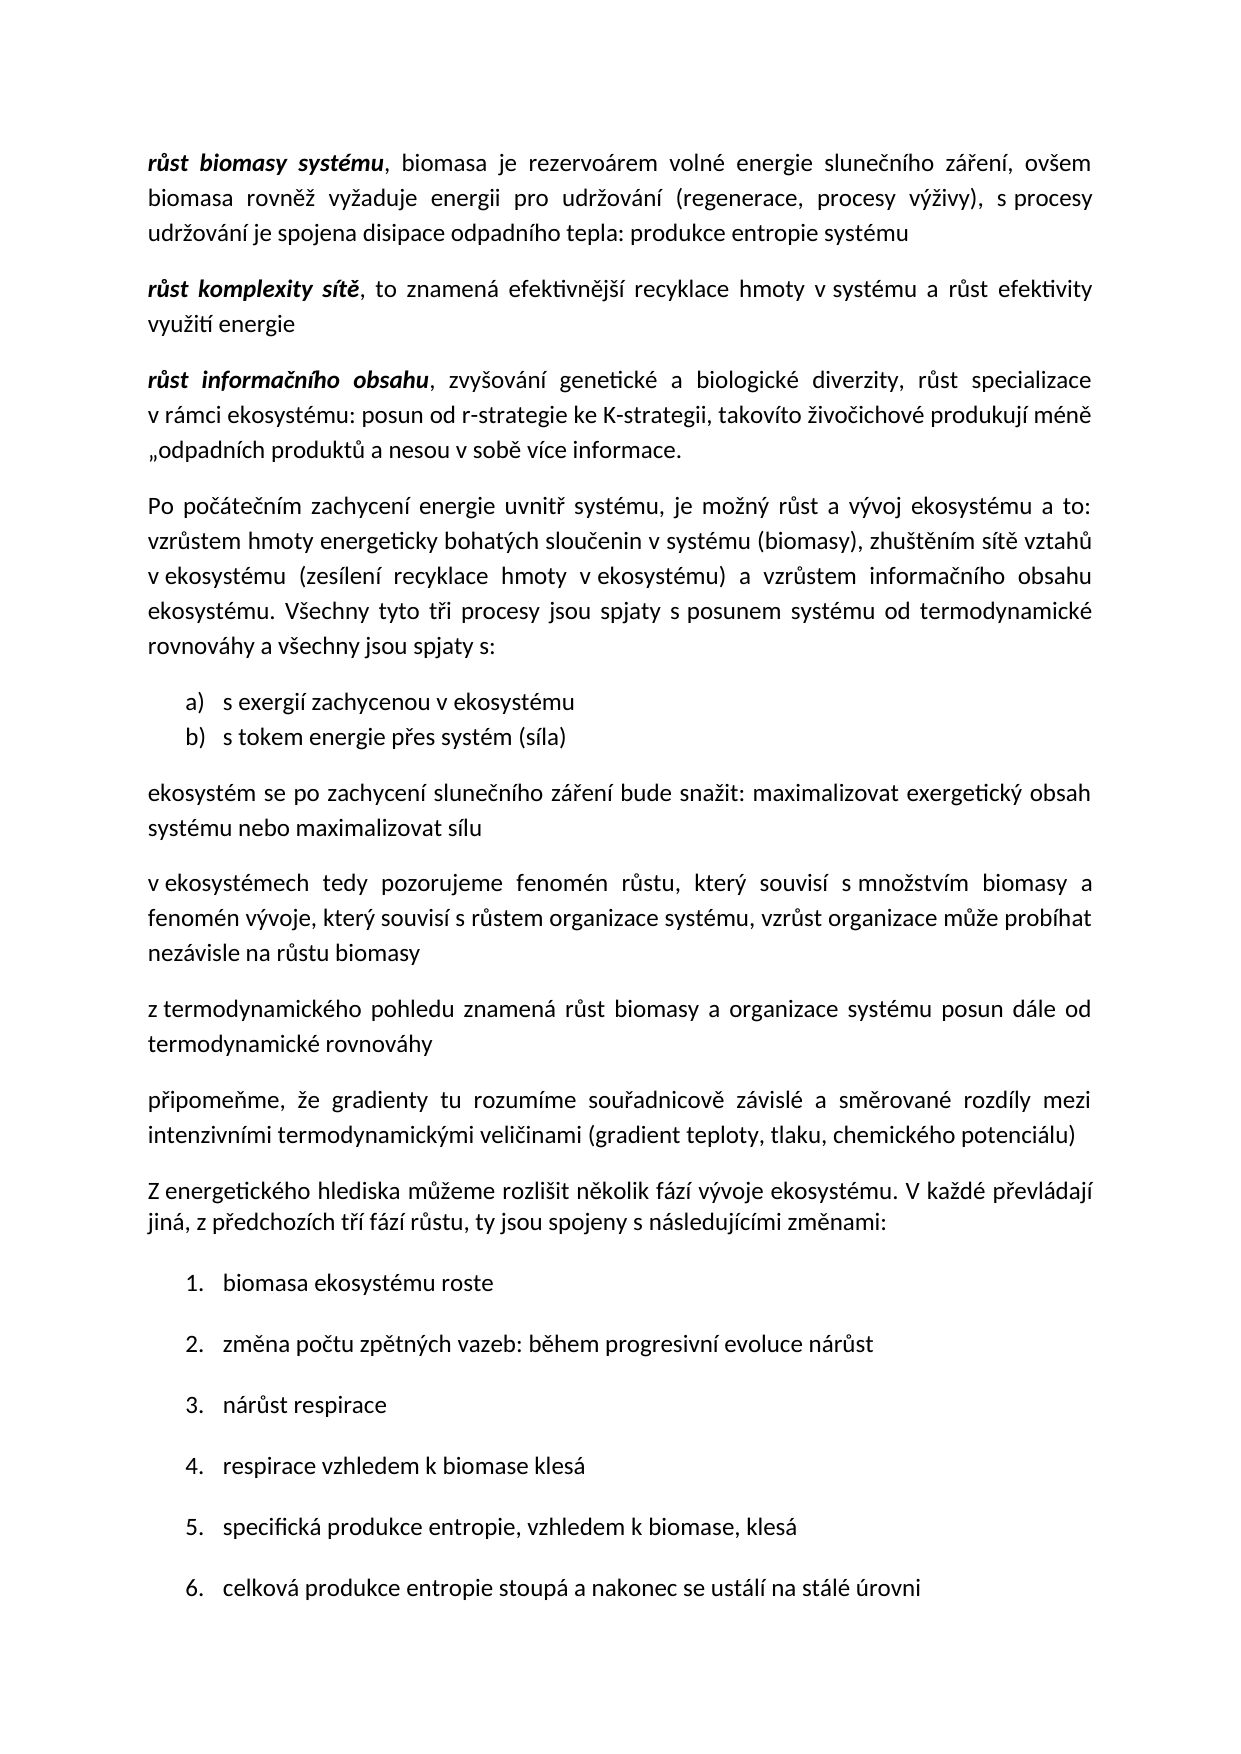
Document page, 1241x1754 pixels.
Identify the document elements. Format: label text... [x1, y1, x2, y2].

list nárůst respirace [185, 1389, 1093, 1419]
text růst informačního obsahu, zvyšování genetické a biologické diverzity, růst specializace v rámci ekosystému: posun od r-strategie ke K-strategii, takovíto živočichové produkují méně „odpadních produktů a nesou v sobě více informace. [148, 364, 1093, 465]
list specifická produkce entropie, vzhledem k biomase, klesá [185, 1511, 1093, 1541]
list změna počtu zpětných vazeb: během progresivní evoluce nárůst [185, 1328, 1093, 1358]
text růst biomasy systému, biomasa je rezervoárem volné energie slunečního záření, ovšem biomasa rovněž vyžaduje energii pro udržování (regenerace, procesy výživy), s procesy udržování je spojena disipace odpadního tepla: produkce entropie systému [148, 148, 1093, 248]
list biomasa ekosystému roste [185, 1267, 1093, 1297]
list respirace vzhledem k biomase klesá [185, 1450, 1093, 1480]
text z termodynamického pohledu znamená růst biomasy a organizace systému posun dále od termodynamické rovnováhy [148, 993, 1093, 1059]
list s exergií zachycenou v ekosystému [185, 686, 1093, 716]
text Po počátečním zachycení energie uvnitř systému, je možný růst a vývoj ekosystému a to: vzrůstem hmoty energeticky bohatých sloučenin v systému (biomasy), zhuštěním sítě vztahů v ekosystému (zesílení recyklace hmoty v ekosystému) a vzrůstem informačního obsahu ekosystému. Všechny tyto tři procesy jsou spjaty s posunem systému od termodynamické rovnováhy a všechny jsou spjaty s: [148, 490, 1093, 661]
text v ekosystémech tedy pozorujeme fenomén růstu, který souvisí s množstvím biomasy a fenomén vývoje, který souvisí s růstem organizace systému, vzrůst organizace může probíhat nezávisle na růstu biomasy [148, 868, 1093, 968]
text ekosystém se po zachycení slunečního záření bude snažit: maximalizovat exergetický obsah systému nebo maximalizovat sílu [148, 777, 1093, 842]
text připomeňme, že gradienty tu rozumíme souřadnicově závislé a směrované rozdíly mezi intenzivními termodynamickými veličinami (gradient teploty, tlaku, chemického potenciálu) [148, 1084, 1093, 1150]
list celková produkce entropie stoupá a nakonec se ustálí na stálé úrovni [185, 1572, 1093, 1602]
text Z energetického hlediska můžeme rozlišit několik fází vývoje ekosystému. V každé převládají jiná, z předchozích tří fází růstu, ty jsou spojeny s následujícími změnami: [148, 1175, 1093, 1236]
text růst komplexity sítě, to znamená efektivnější recyklace hmoty v systému a růst efektivity využití energie [148, 273, 1093, 339]
list s tokem energie přes systém (síla) [185, 721, 1093, 751]
